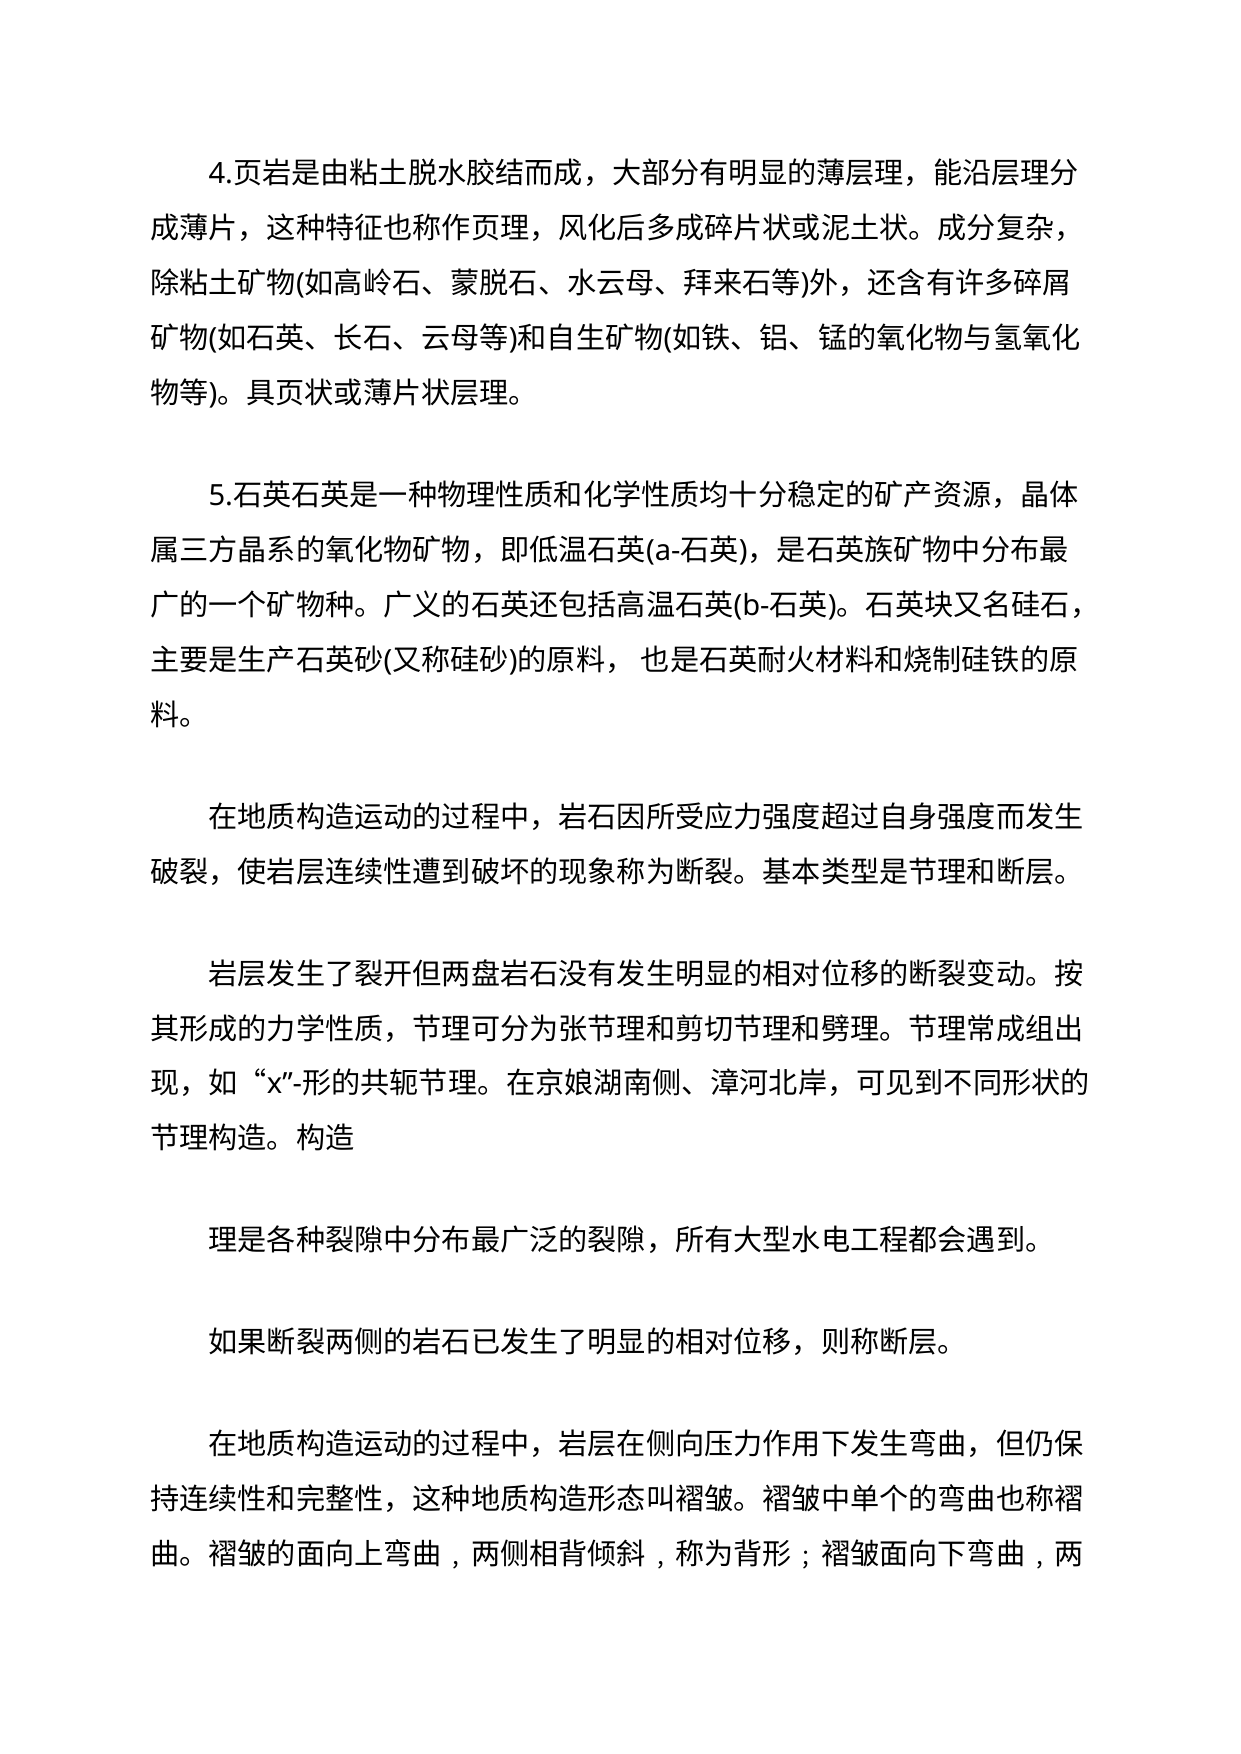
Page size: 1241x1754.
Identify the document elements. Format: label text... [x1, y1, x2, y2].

text 理是各种裂隙中分布最广泛的裂隙，所有大型水电工程都会遇到。 [150, 1217, 1090, 1259]
text 5.石英石英是一种物理性质和化学性质均十分稳定的矿产资源，晶体属三方晶系的氧化物矿物，即低温石英(a-石英)，是石英族矿物中分布最广的一个矿物种。广义的石英还包括高温石英(b-石英)。石英块又名硅石，主要是生产石英砂(又称硅砂)的原料， 也是石英耐火材料和烧制硅铁的原料。 [150, 472, 1090, 734]
text 在地质构造运动的过程中，岩石因所受应力强度超过自身强度而发生破裂，使岩层连续性遭到破坏的现象称为断裂。基本类型是节理和断层。 [150, 794, 1090, 891]
text 岩层发生了裂开但两盘岩石没有发生明显的相对位移的断裂变动。按其形成的力学性质，节理可分为张节理和剪切节理和劈理。节理常成组出现，如“x”-形的共轭节理。在京娘湖南侧、漳河北岸，可见到不同形状的节理构造。构造 [150, 950, 1090, 1157]
text 4.页岩是由粘土脱水胶结而成，大部分有明显的薄层理，能沿层理分成薄片，这种特征也称作页理，风化后多成碎片状或泥土状。成分复杂，除粘土矿物(如高岭石、蒙脱石、水云母、拜来石等)外，还含有许多碎屑矿物(如石英、长石、云母等)和自生矿物(如铁、铝、锰的氧化物与氢氧化物等)。具页状或薄片状层理。 [150, 150, 1090, 412]
text 如果断裂两侧的岩石已发生了明显的相对位移，则称断层。 [150, 1319, 1090, 1361]
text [150, 1420, 1090, 1572]
